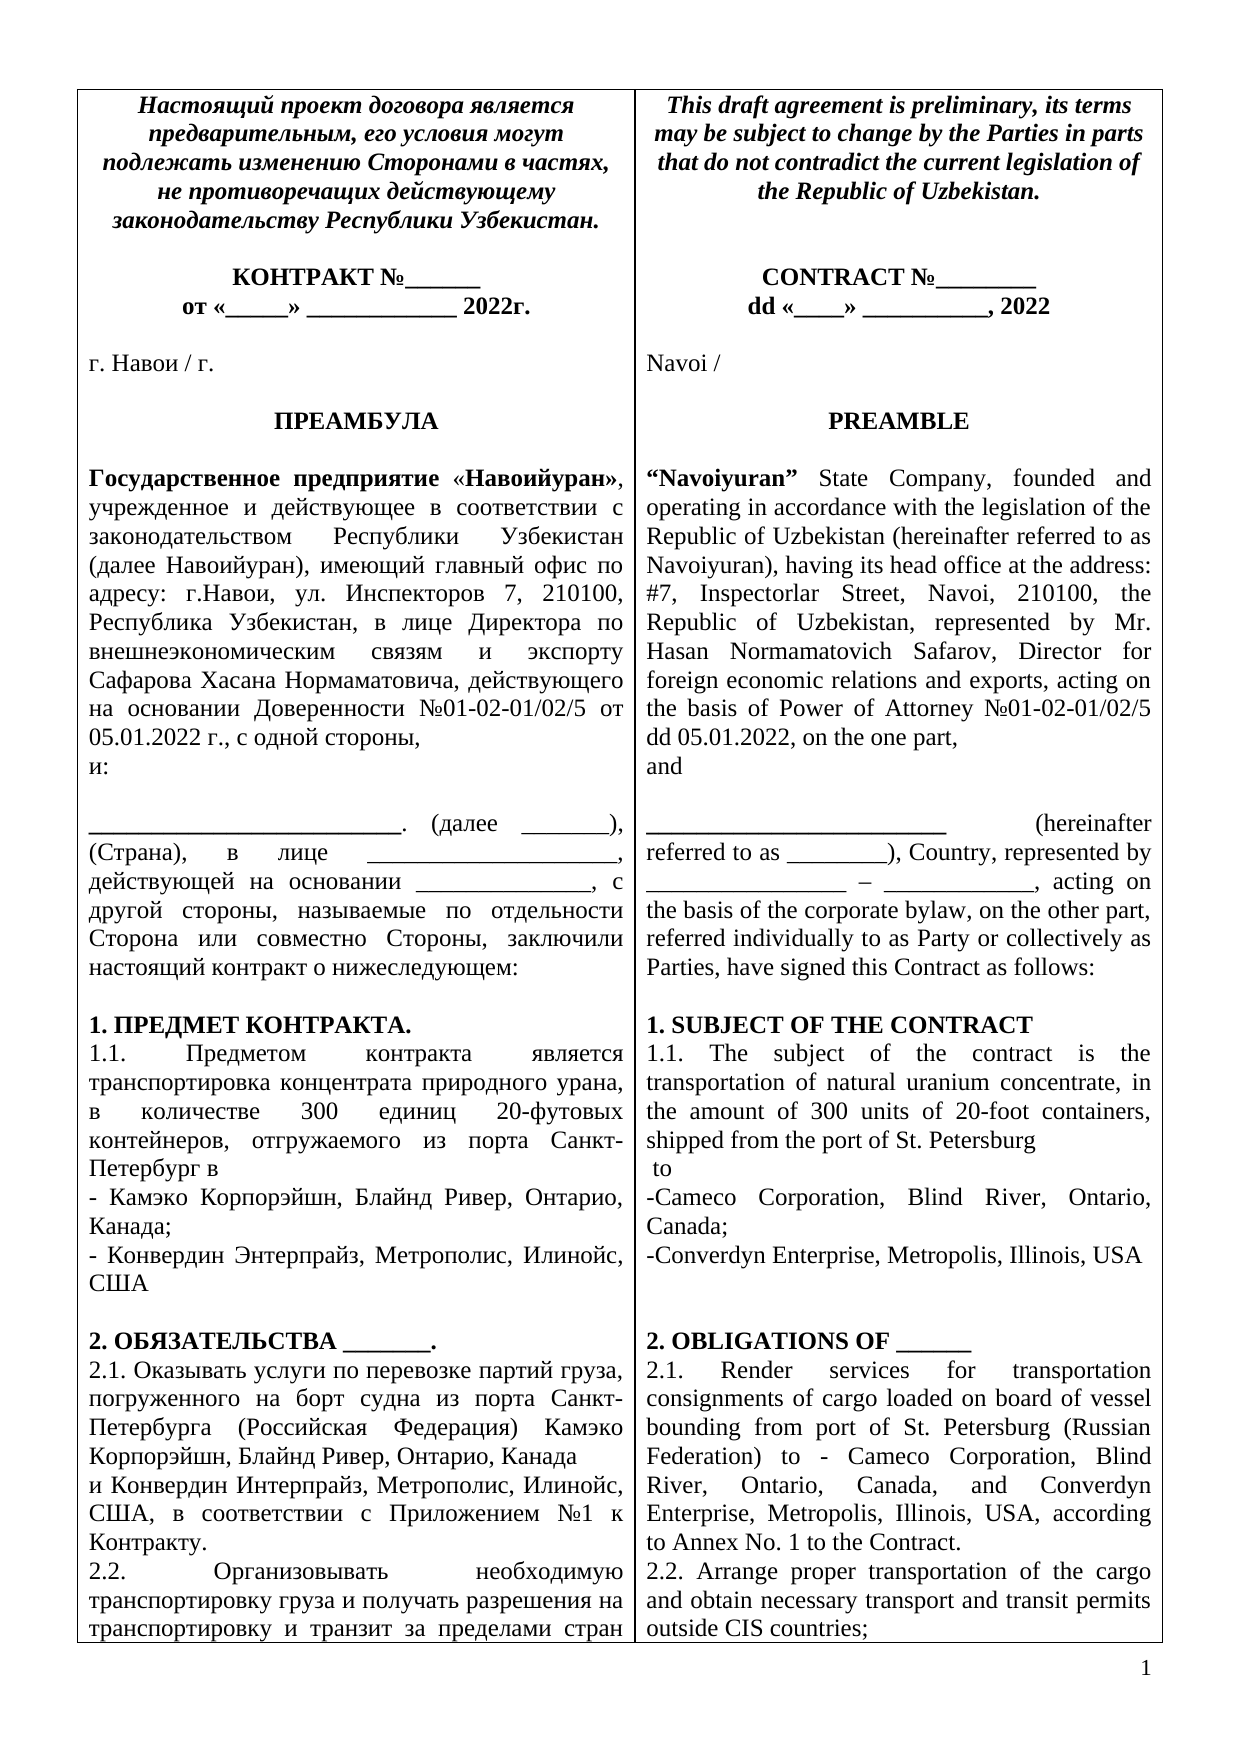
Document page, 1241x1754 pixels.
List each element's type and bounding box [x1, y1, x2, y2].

table_header [78, 90, 634, 1642]
table_header [636, 90, 1162, 1642]
